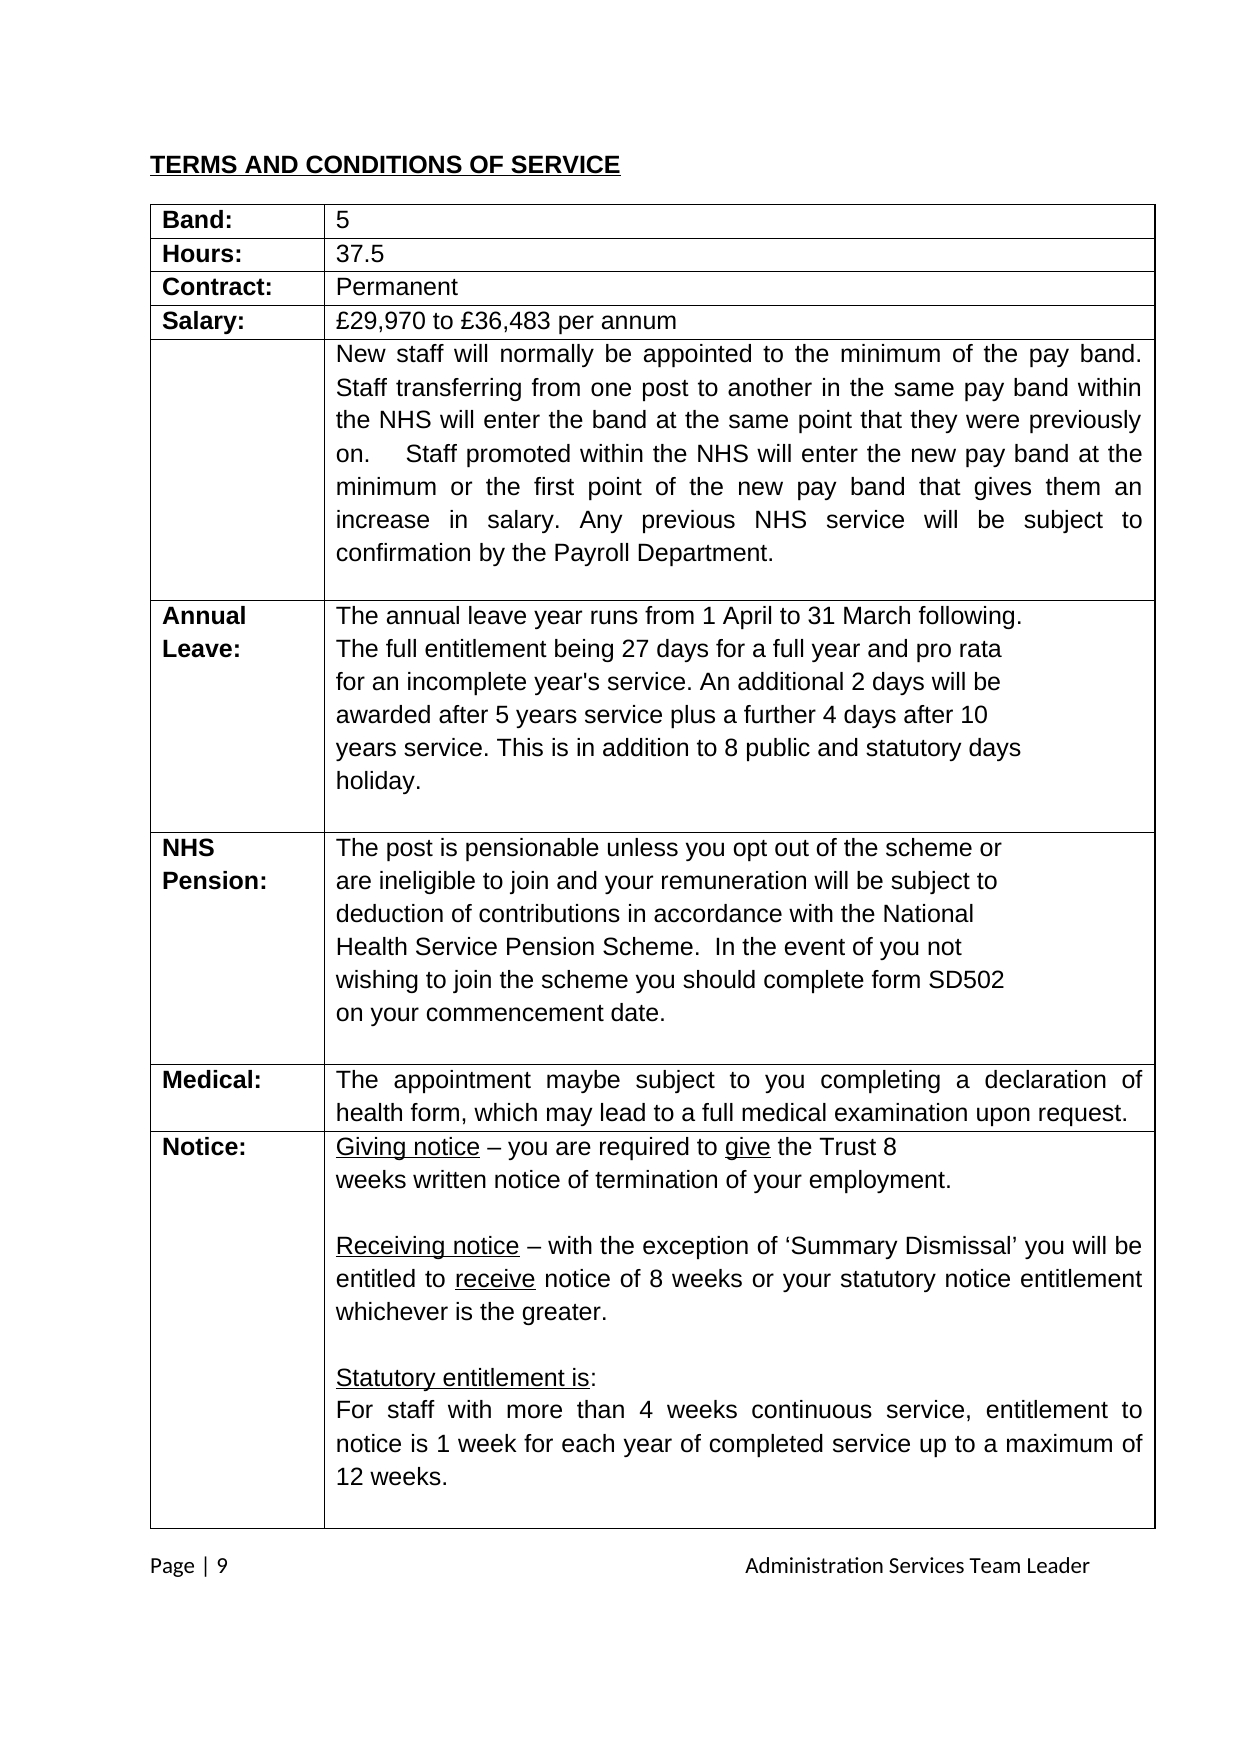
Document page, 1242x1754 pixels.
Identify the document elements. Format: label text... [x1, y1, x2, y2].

table_header Band: [151, 205, 324, 237]
table_cell Contract: [151, 272, 324, 305]
table_cell Salary: [151, 306, 324, 338]
table_cell NHS Pension: [151, 833, 324, 1064]
table_cell £29,970 to £36,483 per annum [325, 306, 1154, 338]
table_cell New staff will normally be appointed to the minimum of the pay band. Staff transferring from one post to another in the same pay band within the NHS will enter the band at the same point that they were previously on. Staff promoted within the NHS will enter the new pay band at the minimum or the first point of the new pay band that gives them an increase in salary. Any previous NHS service will be subject to confirmation by the Payroll Department. [325, 340, 1154, 600]
table_cell 37.5 [325, 239, 1154, 271]
text TERMS AND CONDITIONS OF SERVICE [150, 150, 1092, 179]
table_cell The post is pensionable unless you opt out of the scheme or are ineligible to join and your remuneration will be subject to deduction of contributions in accordance with the National Health Service Pension Scheme. In the event of you not wishing to join the scheme you should complete form SD502 on your commencement date. [325, 833, 1154, 1064]
table_cell The annual leave year runs from 1 April to 31 March following. The full entitlement being 27 days for a full year and pro rata for an incomplete year's service. An additional 2 days will be awarded after 5 years service plus a further 4 days after 10 years service. This is in addition to 8 public and statutory days holiday. [325, 601, 1154, 832]
table_cell Hours: [151, 239, 324, 271]
table_cell Annual Leave: [151, 601, 324, 832]
table_cell Notice: [151, 1132, 324, 1528]
table_header 5 [325, 205, 1154, 237]
table_cell Permanent [325, 272, 1154, 305]
table_cell Giving notice – you are required to give the Trust 8 weeks written notice of termination of your employment. Receiving notice – with the exception of ‘Summary Dismissal’ you will be entitled to receive notice of 8 weeks or your statutory notice entitlement whichever is the greater. Statutory entitlement is: For staff with more than 4 weeks continuous service, entitlement to notice is 1 week for each year of completed service up to a maximum of 12 weeks. [325, 1132, 1154, 1528]
table_cell Medical: [151, 1065, 324, 1131]
table_cell The appointment maybe subject to you completing a declaration of health form, which may lead to a full medical examination upon request. [325, 1065, 1154, 1131]
table_cell [151, 340, 324, 600]
